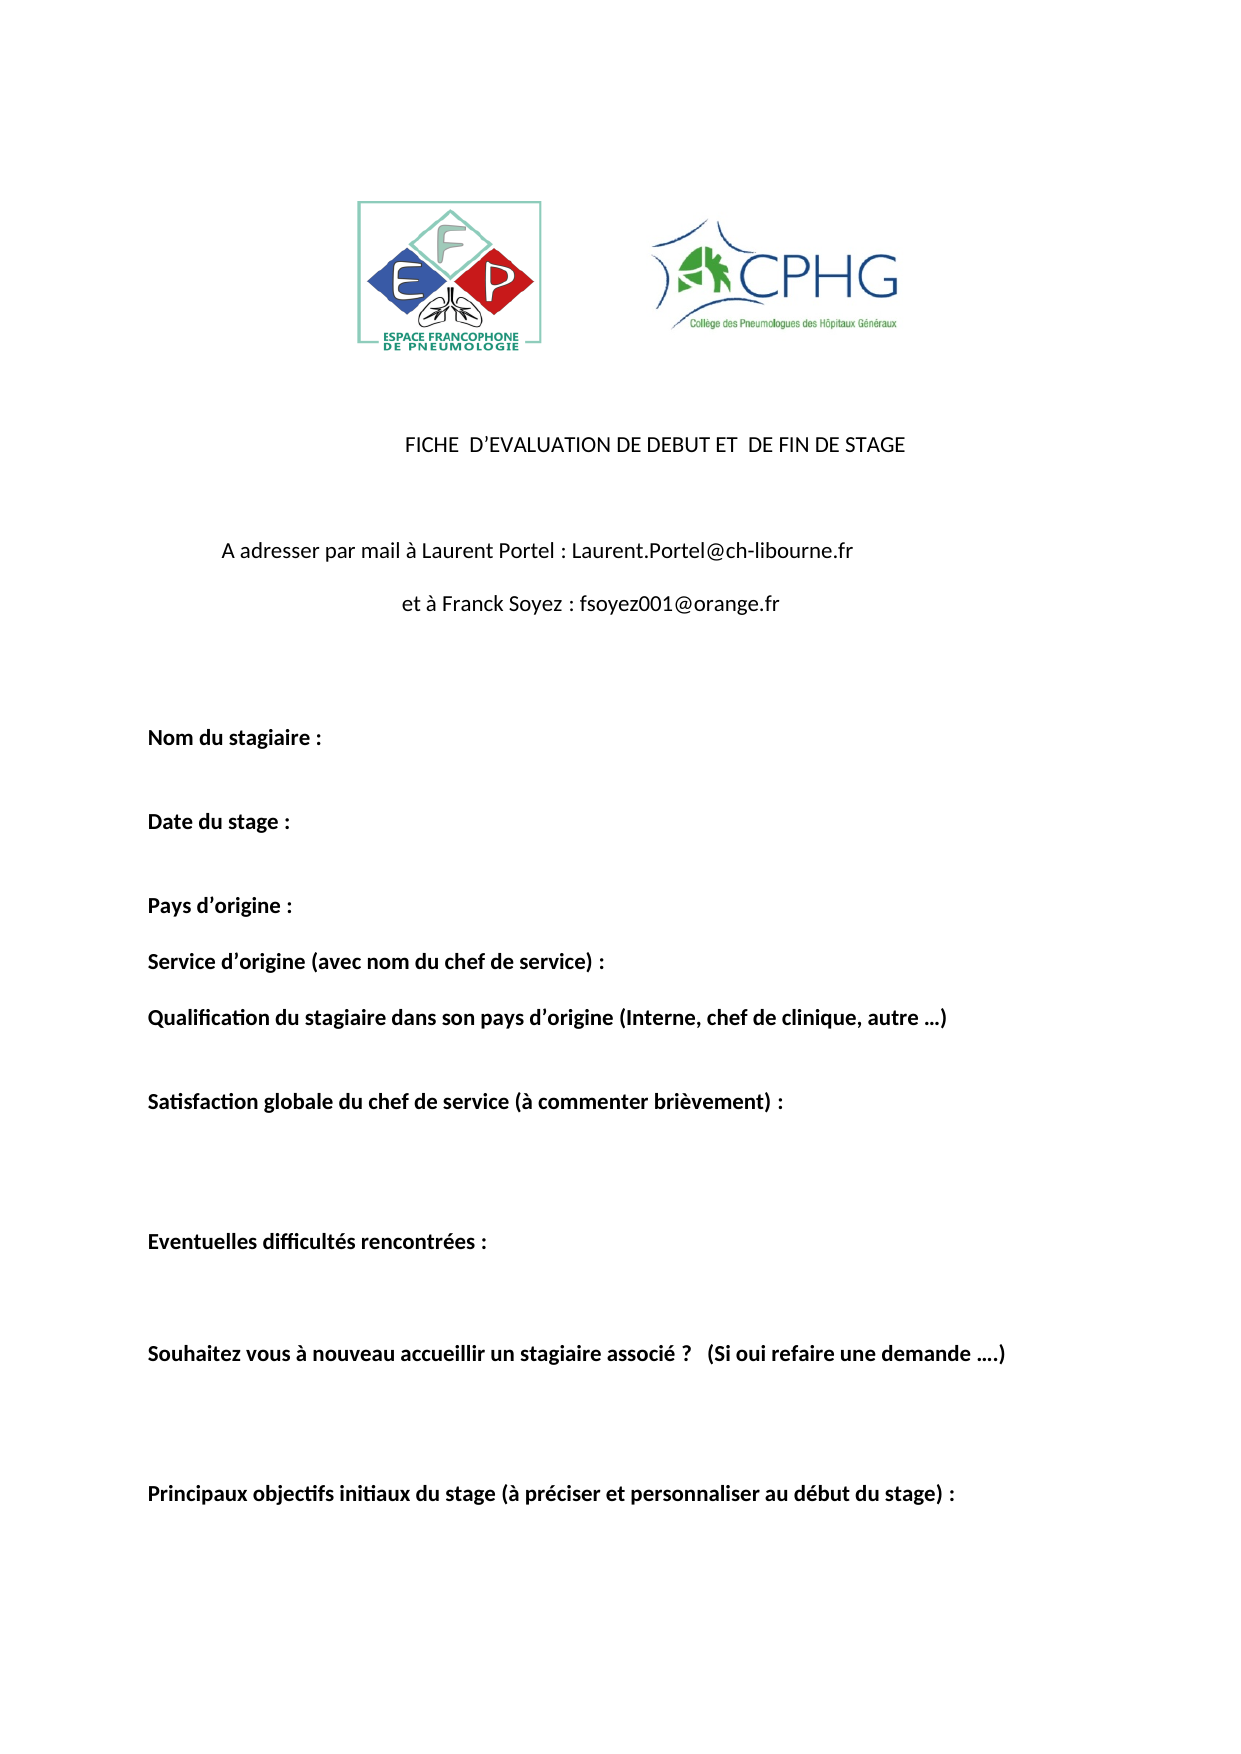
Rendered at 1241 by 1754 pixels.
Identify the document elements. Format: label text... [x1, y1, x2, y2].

text FICHE D’EVALUATION DE DEBUT ET DE FIN DE STAGE [148, 430, 1093, 458]
text A adresser par mail à Laurent Portel : Laurent.Portel@ch-libourne.fr [221, 536, 1093, 564]
text Nom du stagiaire : [148, 723, 1093, 751]
picture [357, 201, 542, 352]
text Service d’origine (avec nom du chef de service) : [148, 947, 1093, 975]
text Satisfaction globale du chef de service (à commenter brièvement) : [148, 1087, 1093, 1115]
text Pays d’origine : [148, 891, 1093, 919]
text Souhaitez vous à nouveau accueillir un stagiaire associé ? (Si oui refaire une demande ….) [148, 1339, 1093, 1367]
text Eventuelles difficultés rencontrées : [148, 1227, 1093, 1255]
text et à Franck Soyez : fsoyez001@orange.fr [221, 589, 1093, 617]
text Principaux objectifs initiaux du stage (à préciser et personnaliser au début du stage) : [148, 1479, 1093, 1508]
text Date du stage : [148, 807, 1093, 835]
text Qualification du stagiaire dans son pays d’origine (Interne, chef de clinique, autre …) [148, 1003, 1093, 1031]
picture [634, 200, 919, 352]
